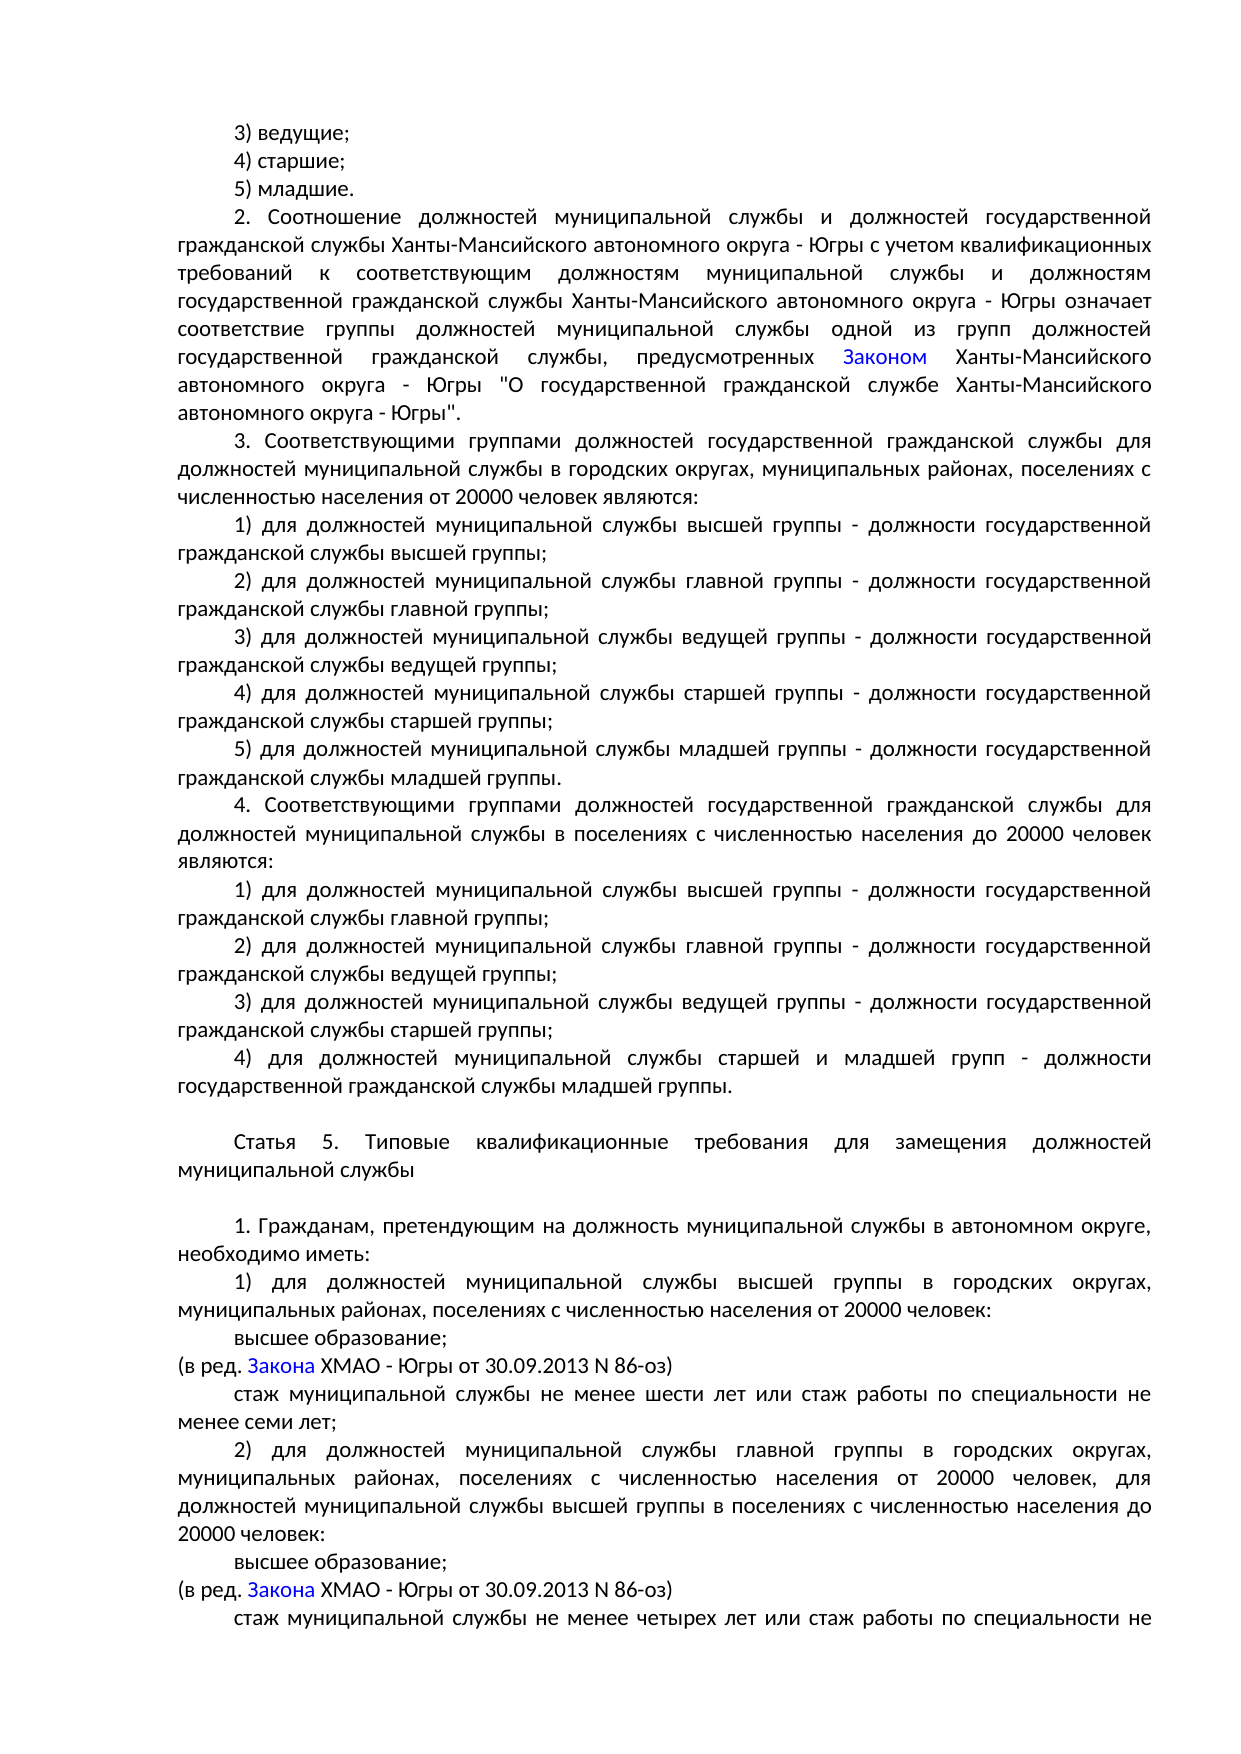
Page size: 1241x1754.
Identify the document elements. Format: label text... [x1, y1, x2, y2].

text Статья 5. Типовые квалификационные требования для замещения должностей муниципальной службы [177, 1127, 1152, 1183]
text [177, 1603, 1152, 1631]
text высшее образование; [177, 1323, 1152, 1351]
text стаж муниципальной службы не менее шести лет или стаж работы по специальности не менее семи лет; [177, 1379, 1152, 1435]
text 2) для должностей муниципальной службы главной группы в городских округах, муниципальных районах, поселениях с численностью населения от 20000 человек, для должностей муниципальной службы высшей группы в поселениях с численностью населения до 20000 человек: [177, 1435, 1152, 1547]
text (в ред. Закона ХМАО - Югры от 30.09.2013 N 86-оз) [177, 1351, 1152, 1379]
text 4) для должностей муниципальной службы старшей и младшей групп - должности государственной гражданской службы младшей группы. [177, 1043, 1152, 1099]
text 5) для должностей муниципальной службы младшей группы - должности государственной гражданской службы младшей группы. [177, 734, 1152, 791]
text 4. Соответствующими группами должностей государственной гражданской службы для должностей муниципальной службы в поселениях с численностью населения до 20000 человек являются: [177, 791, 1152, 875]
text 1) для должностей муниципальной службы высшей группы - должности государственной гражданской службы главной группы; [177, 875, 1152, 931]
text 2) для должностей муниципальной службы главной группы - должности государственной гражданской службы главной группы; [177, 566, 1152, 622]
text 2. Соотношение должностей муниципальной службы и должностей государственной гражданской службы Ханты-Мансийского автономного округа - Югры с учетом квалификационных требований к соответствующим должностям муниципальной службы и должностям государственной гражданской службы Ханты-Мансийского автономного округа - Югры означает соответствие группы должностей муниципальной службы одной из групп должностей государственной гражданской службы, предусмотренных Законом Ханты-Мансийского автономного округа - Югры "О государственной гражданской службе Ханты-Мансийского автономного округа - Югры". [177, 202, 1152, 426]
text 2) для должностей муниципальной службы главной группы - должности государственной гражданской службы ведущей группы; [177, 931, 1152, 987]
text 4) для должностей муниципальной службы старшей группы - должности государственной гражданской службы старшей группы; [177, 678, 1152, 734]
text 3) ведущие; [177, 118, 1152, 146]
text 3. Соответствующими группами должностей государственной гражданской службы для должностей муниципальной службы в городских округах, муниципальных районах, поселениях с численностью населения от 20000 человек являются: [177, 426, 1152, 510]
text 4) старшие; [177, 146, 1152, 174]
text 1. Гражданам, претендующим на должность муниципальной службы в автономном округе, необходимо иметь: [177, 1211, 1152, 1267]
text (в ред. Закона ХМАО - Югры от 30.09.2013 N 86-оз) [177, 1575, 1152, 1603]
text 5) младшие. [177, 174, 1152, 202]
text 1) для должностей муниципальной службы высшей группы в городских округах, муниципальных районах, поселениях с численностью населения от 20000 человек: [177, 1267, 1152, 1323]
text 3) для должностей муниципальной службы ведущей группы - должности государственной гражданской службы старшей группы; [177, 987, 1152, 1043]
text 3) для должностей муниципальной службы ведущей группы - должности государственной гражданской службы ведущей группы; [177, 622, 1152, 678]
text высшее образование; [177, 1547, 1152, 1575]
text 1) для должностей муниципальной службы высшей группы - должности государственной гражданской службы высшей группы; [177, 510, 1152, 566]
